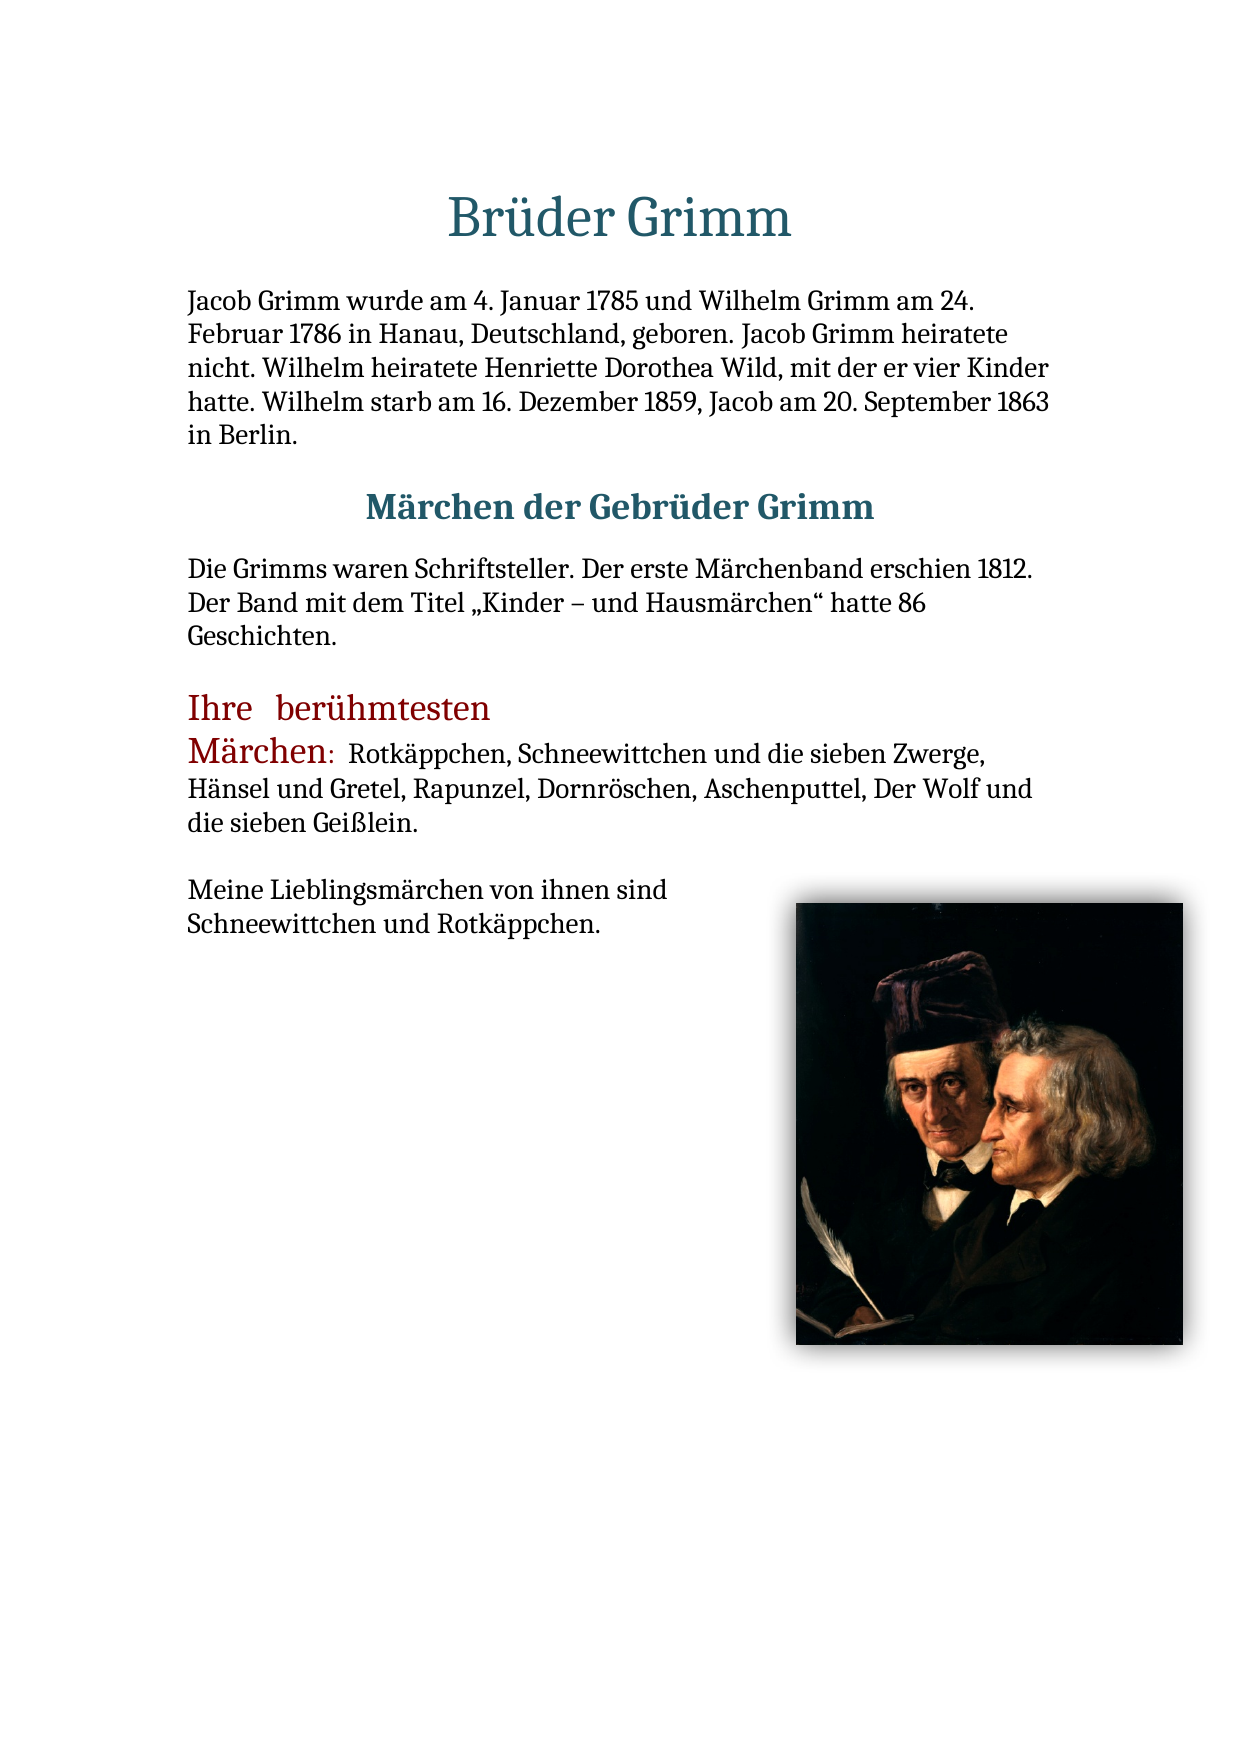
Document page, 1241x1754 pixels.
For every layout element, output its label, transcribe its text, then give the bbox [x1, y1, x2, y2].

text Brüder Grimm [187, 183, 1053, 251]
picture [796, 903, 1183, 1345]
text Märchen der Gebrüder Grimm [187, 485, 1053, 528]
text Jacob Grimm wurde am 4. Januar 1785 und Wilhelm Grimm am 24. Februar 1786 in Hanau, Deutschland, geboren. Jacob Grimm heiratete nicht. Wilhelm heiratete Henriette Dorothea Wild, mit der er vier Kinder hatte. Wilhelm starb am 16. Dezember 1859, Jacob am 20. September 1863 in Berlin. [187, 284, 1053, 452]
text Die Grimms waren Schriftsteller. Der erste Märchenband erschien 1812. Der Band mit dem Titel „Kinder – und Hausmärchen“ hatte 86 Geschichten. [187, 552, 1053, 653]
text Märchen: Rotkäppchen, Schneewittchen und die sieben Zwerge, Hänsel und Gretel, Rapunzel, Dornröschen, Aschenputtel, Der Wolf und die sieben Geißlein. [187, 729, 1053, 840]
text Ihre berühmtesten [187, 686, 1053, 729]
text Meine Lieblingsmärchen von ihnen sind Schneewittchen und Rotkäppchen. [187, 873, 1053, 940]
